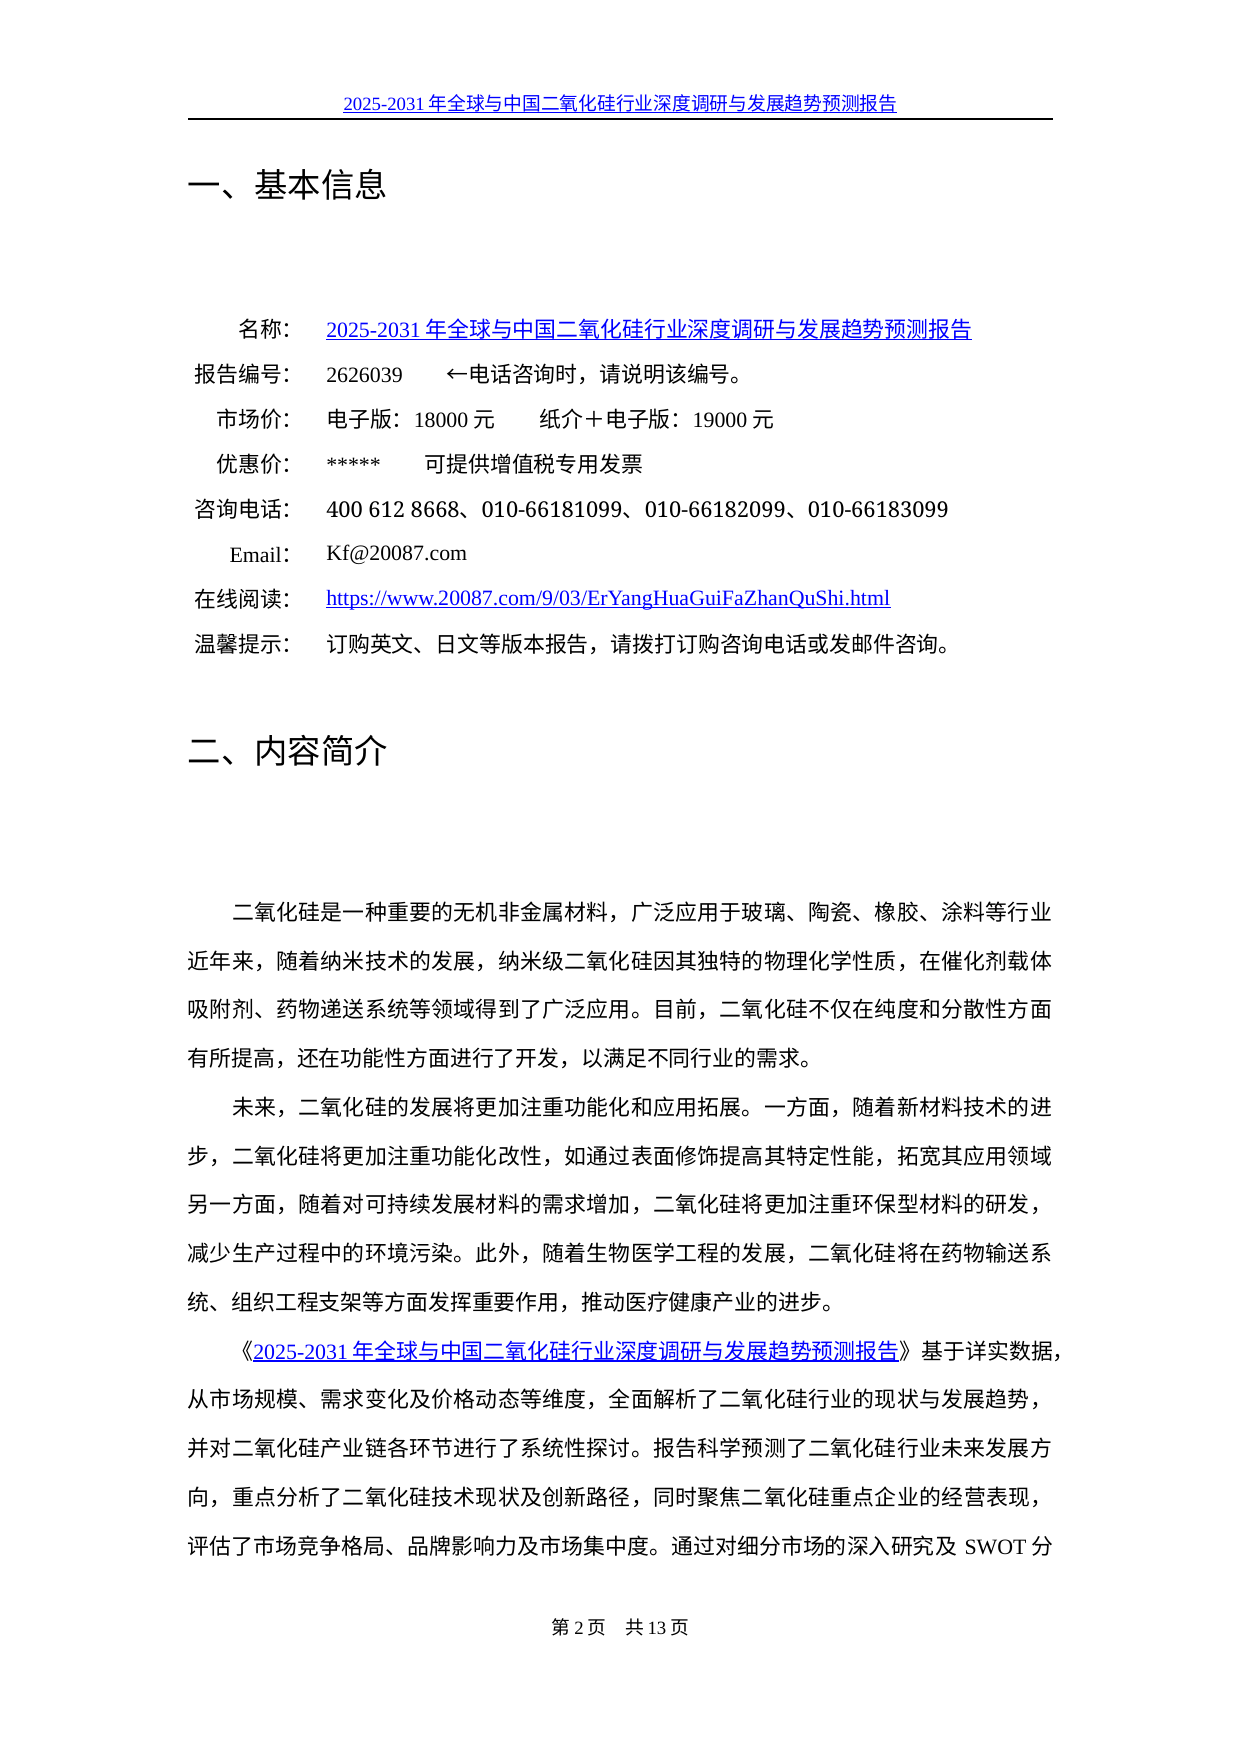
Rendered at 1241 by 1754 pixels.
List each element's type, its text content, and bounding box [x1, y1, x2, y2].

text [187, 894, 1053, 1561]
table_cell 优惠价： [167, 447, 315, 492]
title 一、基本信息 [187, 150, 1053, 215]
table_header 2025-2031年全球与中国二氧化硅行业深度调研与发展趋势预测报告 [315, 312, 1073, 357]
table_cell 400 612 8668、010-66181099、010-66182099、010-66183099 [315, 492, 1073, 537]
table_cell [315, 582, 1073, 627]
table_cell 在线阅读： [167, 582, 315, 627]
table_cell 2626039 ←电话咨询时，请说明该编号。 [315, 357, 1073, 402]
table_header 名称： [167, 312, 315, 357]
title 二、内容简介 [187, 717, 1053, 782]
table_cell Kf@20087.com [315, 537, 1073, 582]
table_cell 订购英文、日文等版本报告，请拨打订购咨询电话或发邮件咨询。 [315, 627, 1073, 672]
table_cell 市场价： [167, 402, 315, 447]
table_cell 温馨提示： [167, 627, 315, 672]
table_cell ***** 可提供增值税专用发票 [315, 447, 1073, 492]
table_cell Email： [167, 537, 315, 582]
table_cell 电子版：18000 元 纸介＋电子版：19000 元 [315, 402, 1073, 447]
table_cell 咨询电话： [167, 492, 315, 537]
table_cell 报告编号： [167, 357, 315, 402]
